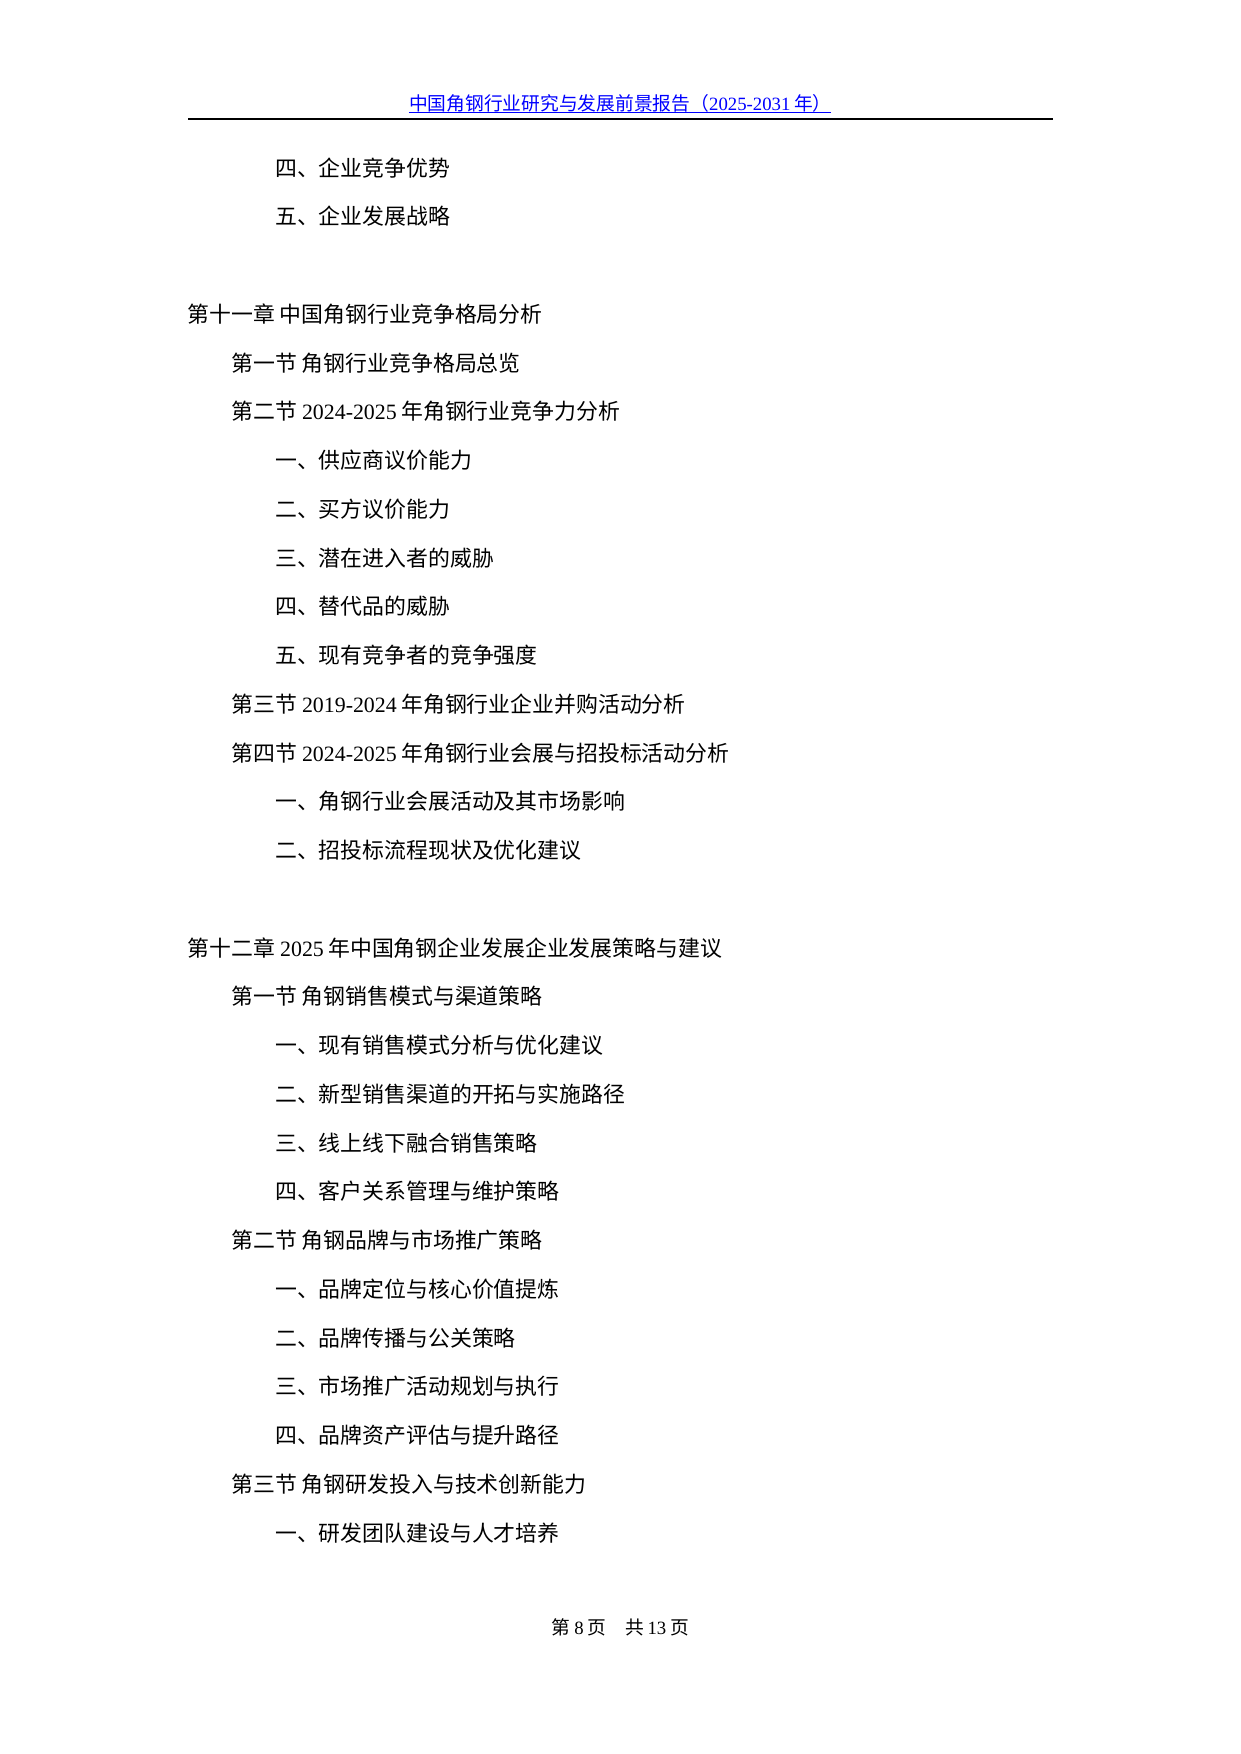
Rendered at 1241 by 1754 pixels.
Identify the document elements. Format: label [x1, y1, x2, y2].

text [187, 150, 1053, 1548]
